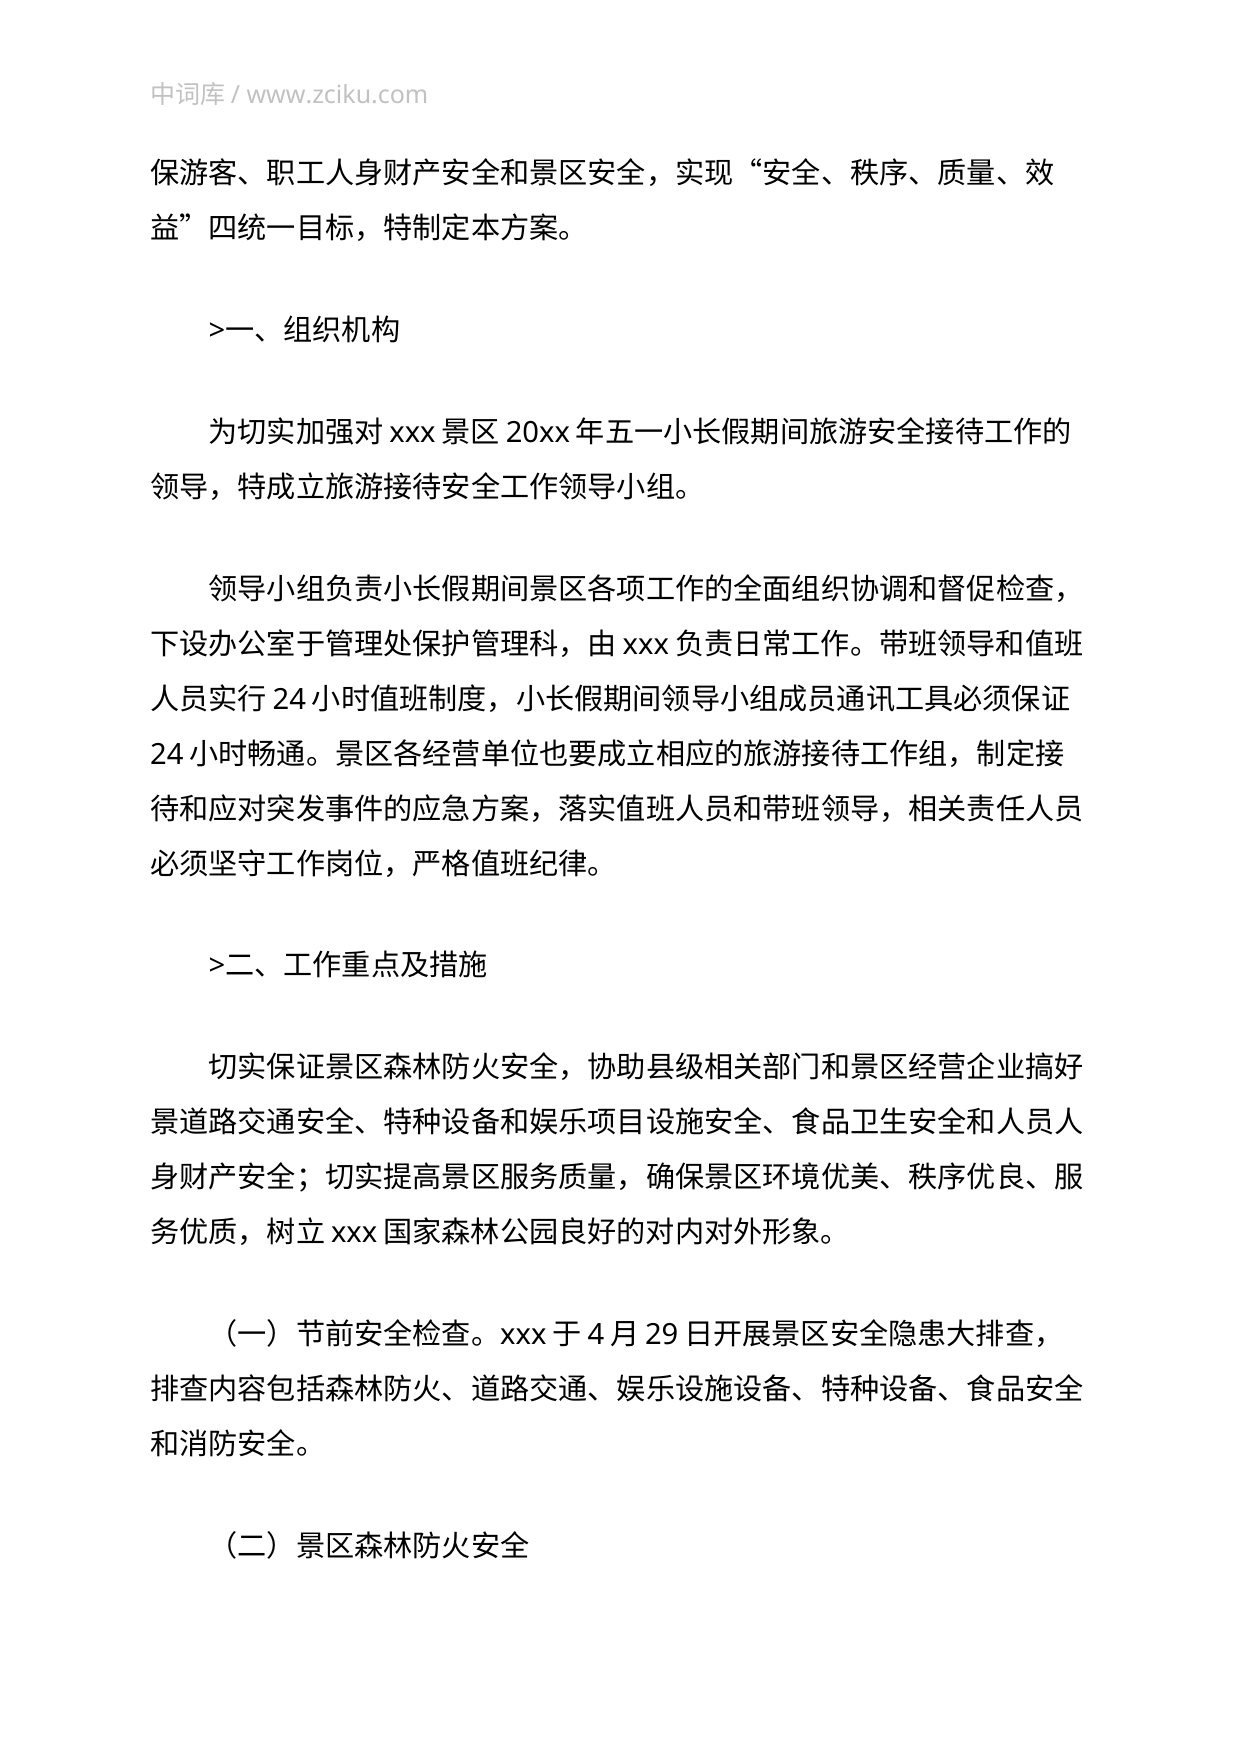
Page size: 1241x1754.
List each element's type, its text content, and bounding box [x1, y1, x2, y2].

text >一、组织机构 [150, 307, 1090, 349]
text 领导小组负责小长假期间景区各项工作的全面组织协调和督促检查，下设办公室于管理处保护管理科，由xxx负责日常工作。带班领导和值班人员实行24小时值班制度，小长假期间领导小组成员通讯工具必须保证24小时畅通。景区各经营单位也要成立相应的旅游接待工作组，制定接待和应对突发事件的应急方案，落实值班人员和带班领导，相关责任人员必须坚守工作岗位，严格值班纪律。 [150, 565, 1090, 882]
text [150, 150, 1090, 247]
text 为切实加强对xxx景区20xx年五一小长假期间旅游安全接待工作的领导，特成立旅游接待安全工作领导小组。 [150, 409, 1090, 506]
text （一）节前安全检查。xxx于4月29日开展景区安全隐患大排查，排查内容包括森林防火、道路交通、娱乐设施设备、特种设备、食品安全和消防安全。 [150, 1311, 1090, 1463]
text （二）景区森林防火安全 [150, 1522, 1090, 1564]
text >二、工作重点及措施 [150, 942, 1090, 984]
text 切实保证景区森林防火安全，协助县级相关部门和景区经营企业搞好景道路交通安全、特种设备和娱乐项目设施安全、食品卫生安全和人员人身财产安全；切实提高景区服务质量，确保景区环境优美、秩序优良、服务优质，树立xxx国家森林公园良好的对内对外形象。 [150, 1044, 1090, 1251]
